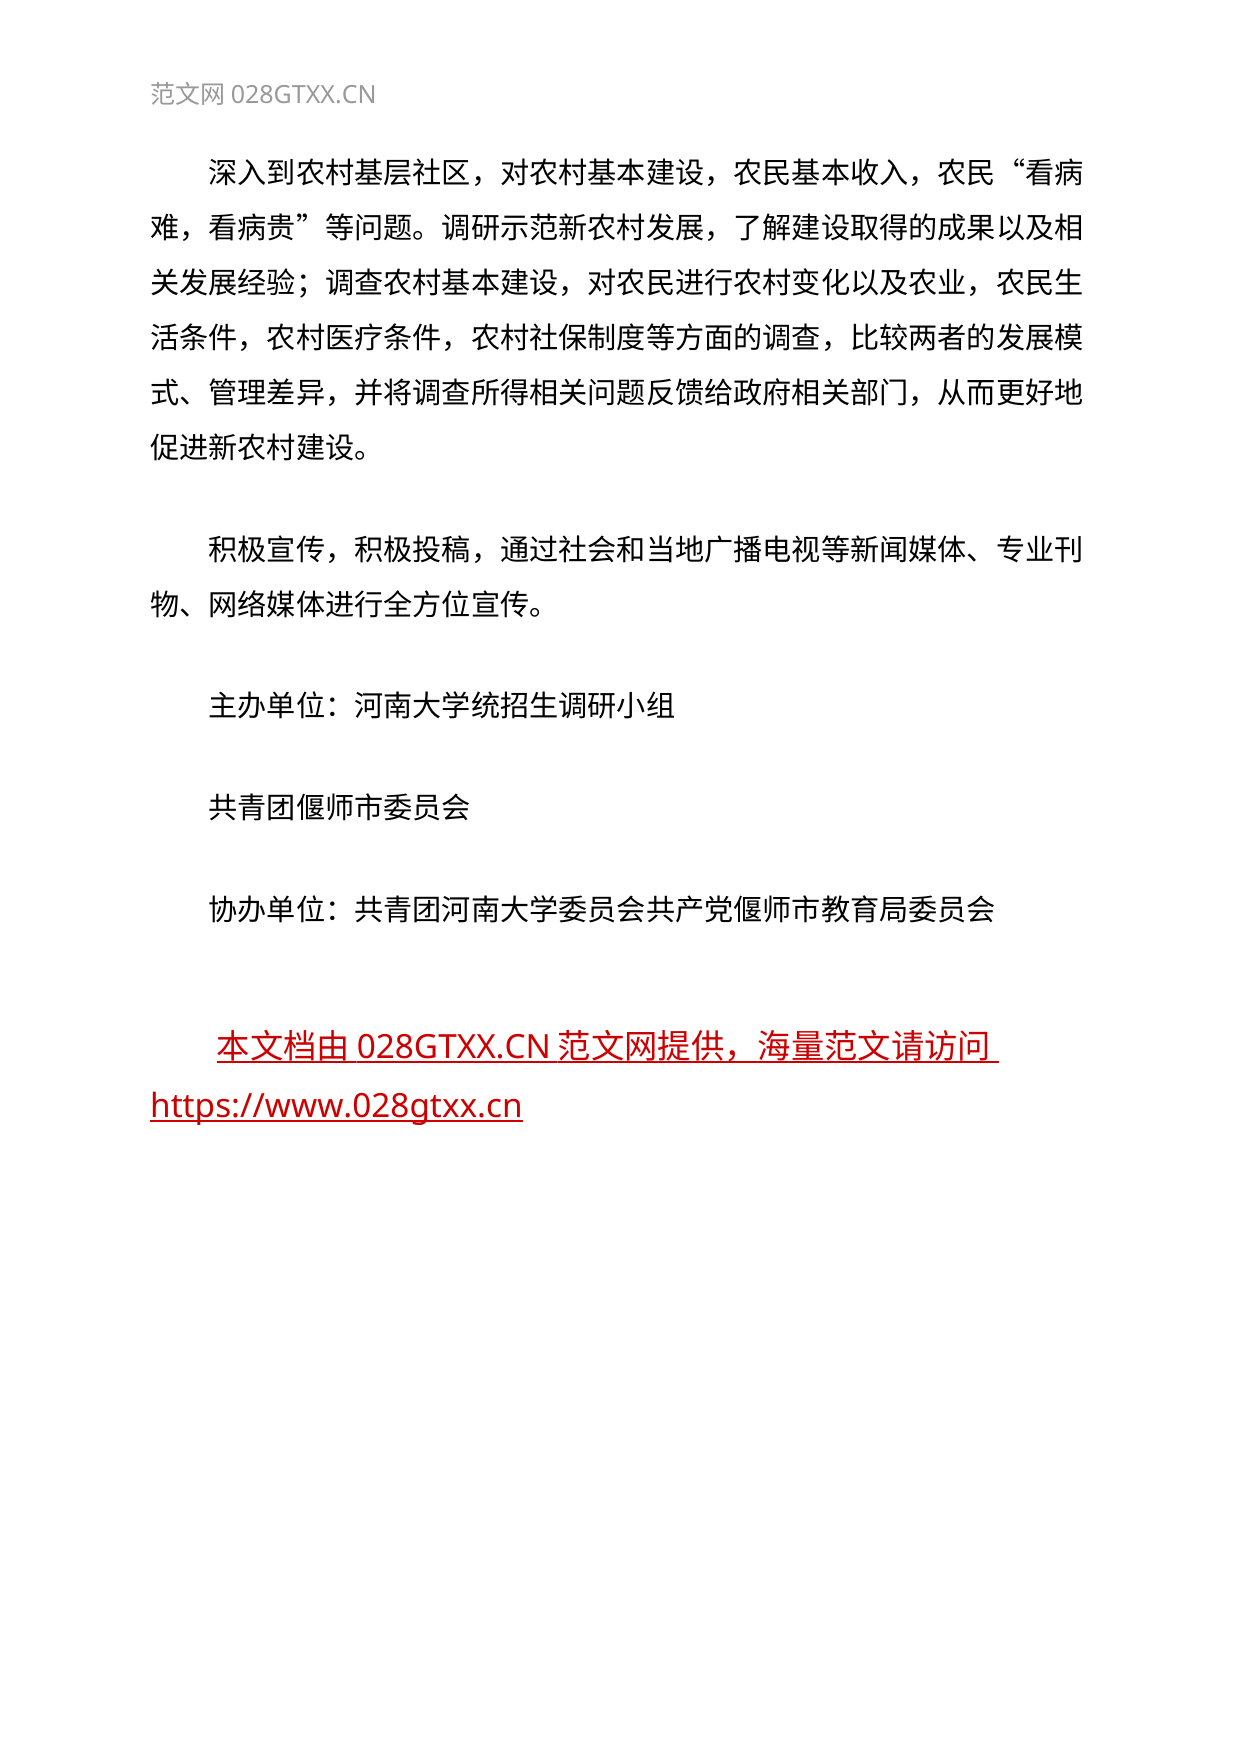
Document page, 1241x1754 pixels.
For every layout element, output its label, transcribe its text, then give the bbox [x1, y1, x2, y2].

text 共青团偃师市委员会 [150, 785, 1090, 827]
text 本文档由028GTXX.CN范文网提供，海量范文请访问 https://www.028gtxx.cn [150, 1019, 1090, 1127]
text 深入到农村基层社区，对农村基本建设，农民基本收入，农民“看病难，看病贵”等问题。调研示范新农村发展，了解建设取得的成果以及相关发展经验；调查农村基本建设，对农民进行农村变化以及农业，农民生活条件，农村医疗条件，农村社保制度等方面的调查，比较两者的发展模式、管理差异，并将调查所得相关问题反馈给政府相关部门，从而更好地促进新农村建设。 [150, 150, 1090, 467]
text 积极宣传，积极投稿，通过社会和当地广播电视等新闻媒体、专业刊物、网络媒体进行全方位宣传。 [150, 526, 1090, 623]
text 协办单位：共青团河南大学委员会共产党偃师市教育局委员会 [150, 886, 1090, 929]
text 主办单位：河南大学统招生调研小组 [150, 683, 1090, 725]
